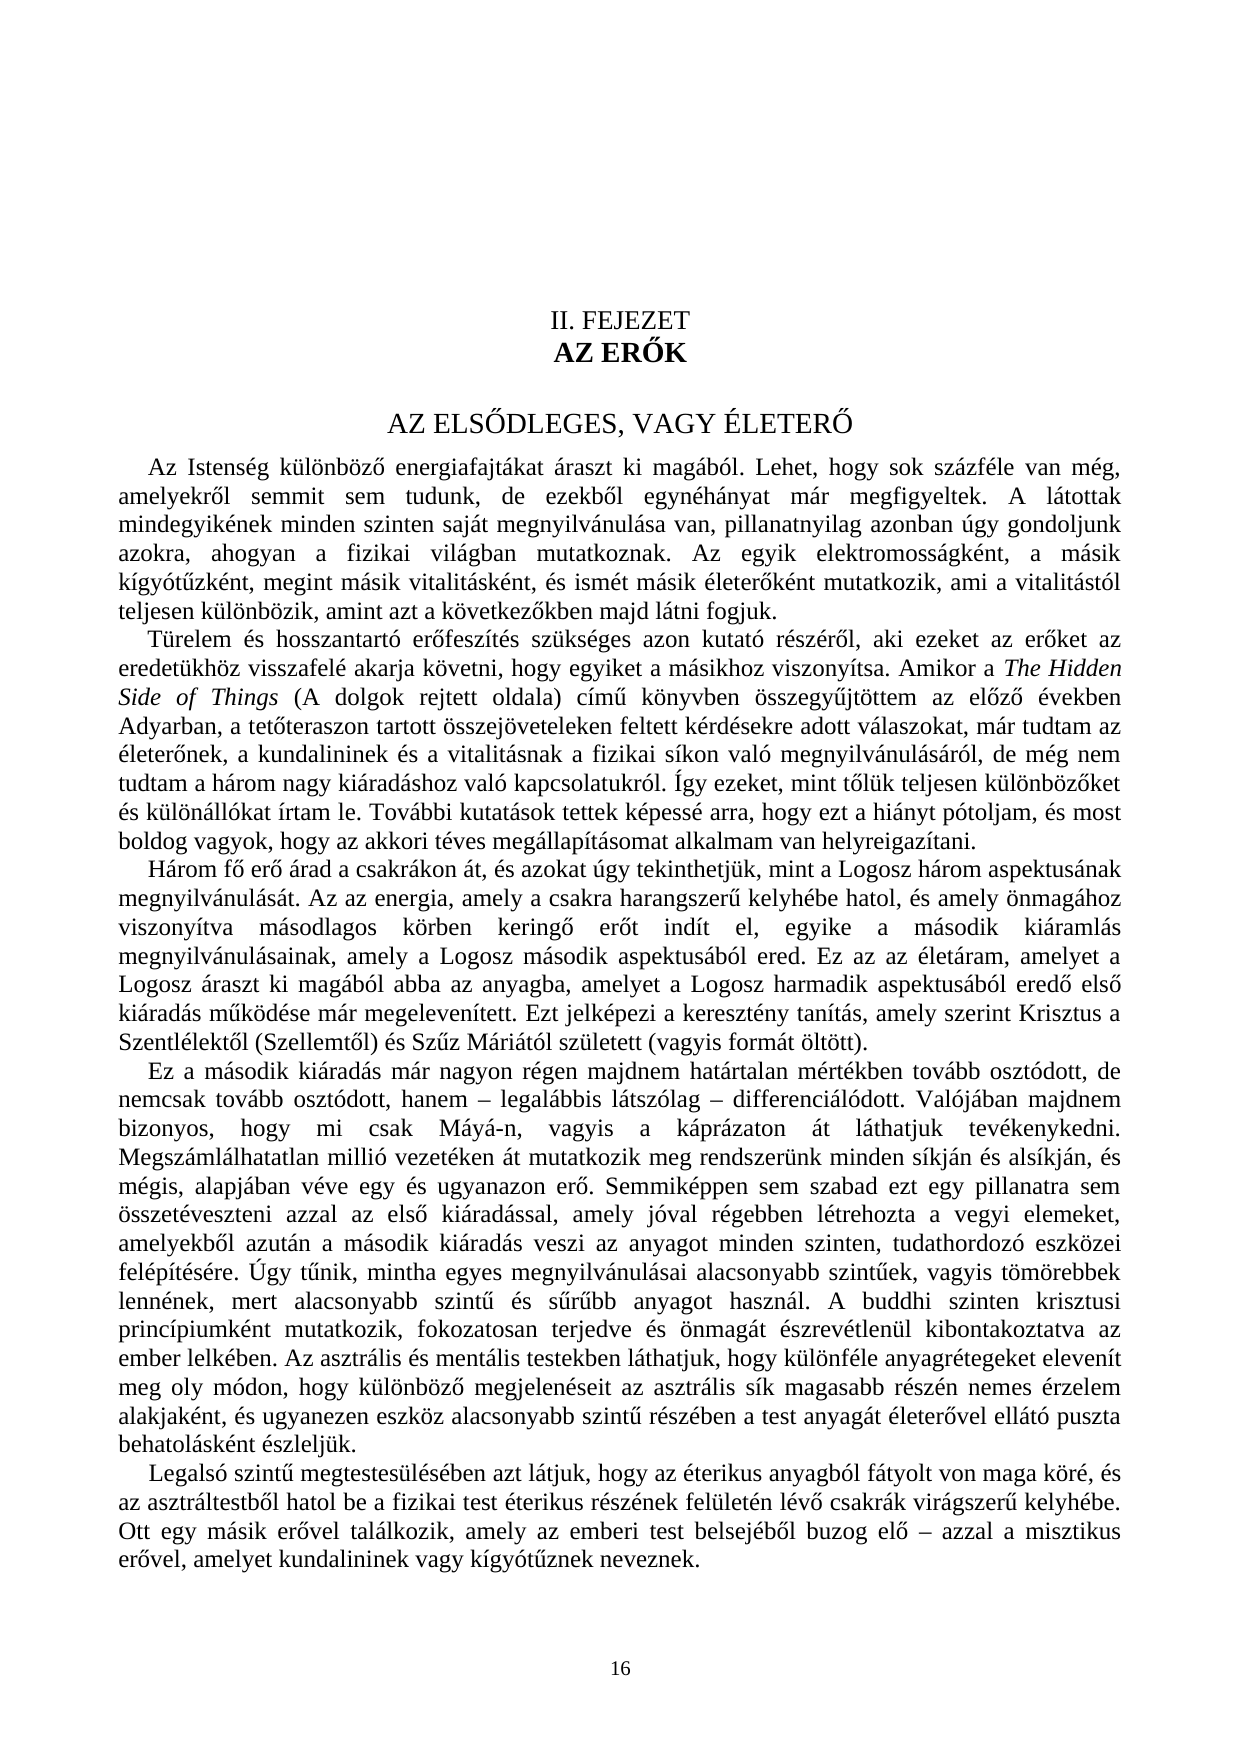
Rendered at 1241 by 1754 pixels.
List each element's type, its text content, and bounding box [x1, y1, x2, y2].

text AZ ELSŐDLEGES, VAGY ÉLETERŐ [118, 406, 1122, 439]
text Az Istenség különböző energiafajtákat áraszt ki magából. Lehet, hogy sok százféle van még, amelyekről semmit sem tudunk, de ezekből egynéhányat már megfigyeltek. A látottak mindegyikének minden szinten saját megnyilvánulása van, pillanatnyilag azonban úgy gondoljunk azokra, ahogyan a fizikai világban mutatkoznak. Az egyik elektromosságként, a másik kígyótűzként, megint másik vitalitásként, és ismét másik életerőként mutatkozik, ami a vitalitástól teljesen különbözik, amint azt a következőkben majd látni fogjuk. [118, 452, 1122, 624]
text Három fő erő árad a csakrákon át, és azokat úgy tekinthetjük, mint a Logosz három aspektusának megnyilvánulását. Az az energia, amely a csakra harangszerű kelyhébe hatol, és amely önmagához viszonyítva másodlagos körben keringő erőt indít el, egyike a második kiáramlás megnyilvánulásainak, amely a Logosz második aspektusából ered. Ez az az életáram, amelyet a Logosz áraszt ki magából abba az anyagba, amelyet a Logosz harmadik aspektusából eredő első kiáradás működése már megelevenített. Ezt jelképezi a keresztény tanítás, amely szerint Krisztus a Szentlélektől (Szellemtől) és Szűz Máriától született (vagyis formát öltött). [118, 854, 1122, 1056]
text II. FEJEZET [118, 304, 1122, 335]
text AZ ERŐK [118, 335, 1122, 368]
text Ez a második kiáradás már nagyon régen majdnem határtalan mértékben tovább osztódott, de nemcsak tovább osztódott, hanem – legalábbis látszólag – differenciálódott. Valójában majdnem bizonyos, hogy mi csak Máyá-n, vagyis a káprázaton át láthatjuk tevékenykedni. Megszámlálhatatlan millió vezetéken át mutatkozik meg rendszerünk minden síkján és alsíkján, és mégis, alapjában véve egy és ugyanazon erő. Semmiképpen sem szabad ezt egy pillanatra sem összetéveszteni azzal az első kiáradással, amely jóval régebben létrehozta a vegyi elemeket, amelyekből azután a második kiáradás veszi az anyagot minden szinten, tudathordozó eszközei felépítésére. Úgy tűnik, mintha egyes megnyilvánulásai alacsonyabb szintűek, vagyis tömörebbek lennének, mert alacsonyabb szintű és sűrűbb anyagot használ. A buddhi szinten krisztusi princípiumként mutatkozik, fokozatosan terjedve és önmagát észrevétlenül kibontakoztatva az ember lelkében. Az asztrális és mentális testekben láthatjuk, hogy különféle anyagrétegeket elevenít meg oly módon, hogy különböző megjelenéseit az asztrális sík magasabb részén nemes érzelem alakjaként, és ugyanezen eszköz alacsonyabb szintű részében a test anyagát életerővel ellátó puszta behatolásként észleljük. [118, 1056, 1122, 1458]
text Türelem és hosszantartó erőfeszítés szükséges azon kutató részéről, aki ezeket az erőket az eredetükhöz visszafelé akarja követni, hogy egyiket a másikhoz viszonyítsa. Amikor a The Hidden Side of Things (A dolgok rejtett oldala) című könyvben összegyűjtöttem az előző években Adyarban, a tetőteraszon tartott összejöveteleken feltett kérdésekre adott válaszokat, már tudtam az életerőnek, a kundalininek és a vitalitásnak a fizikai síkon való megnyilvánulásáról, de még nem tudtam a három nagy kiáradáshoz való kapcsolatukról. Így ezeket, mint tőlük teljesen különbözőket és különállókat írtam le. További kutatások tettek képessé arra, hogy ezt a hiányt pótoljam, és most boldog vagyok, hogy az akkori téves megállapításomat alkalmam van helyreigazítani. [118, 624, 1122, 854]
text Legalsó szintű megtestesülésében azt látjuk, hogy az éterikus anyagból fátyolt von maga köré, és az asztráltestből hatol be a fizikai test éterikus részének felületén lévő csakrák virágszerű kelyhébe. Ott egy másik erővel találkozik, amely az emberi test belsejéből buzog elő – azzal a misztikus erővel, amelyet kundalininek vagy kígyótűznek neveznek. [118, 1458, 1122, 1573]
